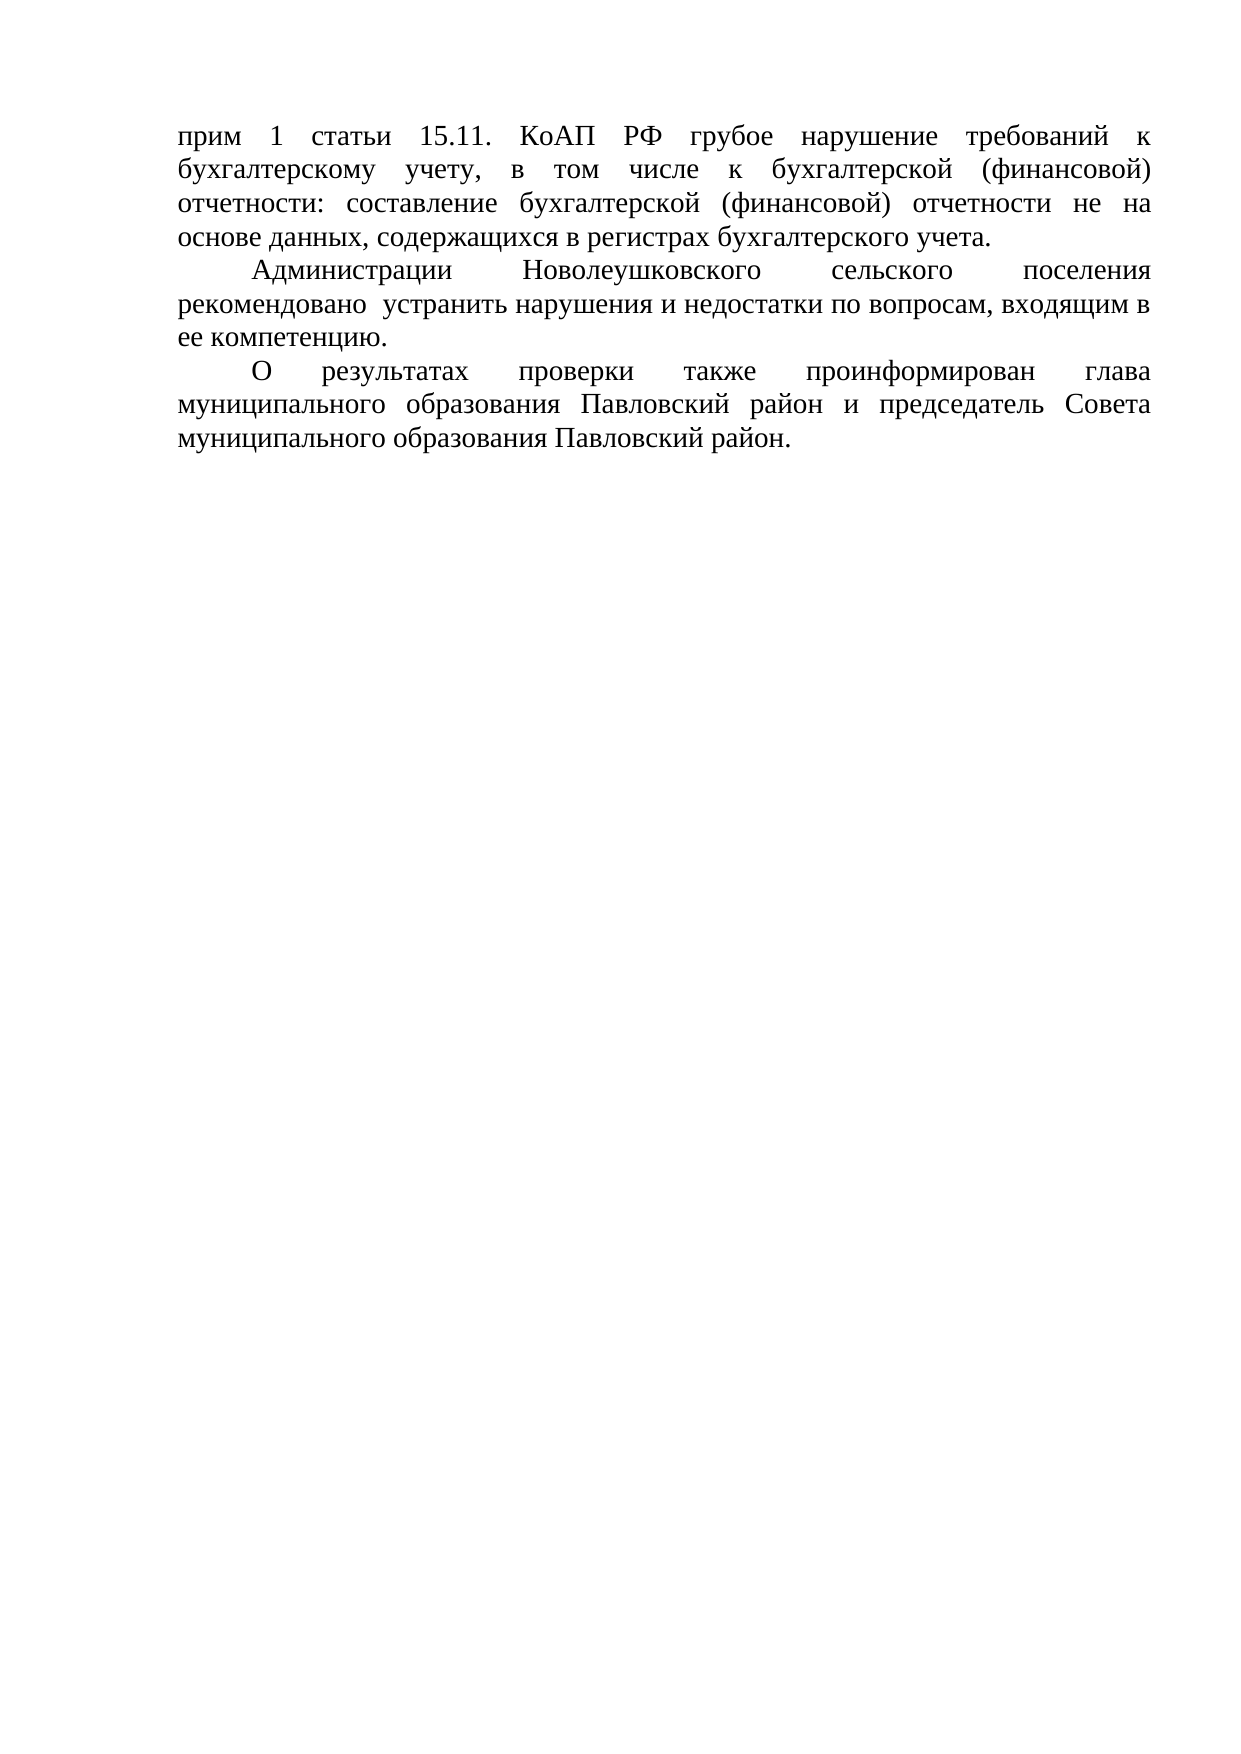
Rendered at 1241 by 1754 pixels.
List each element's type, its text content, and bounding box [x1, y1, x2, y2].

text О результатах проверки также проинформирован глава муниципального образования Павловский район и председатель Совета муниципального образования Павловский район. [177, 353, 1152, 453]
text Администрации Новолеушковского сельского поселения рекомендовано устранить нарушения и недостатки по вопросам, входящим в ее компетенцию. [177, 252, 1152, 353]
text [177, 118, 1152, 252]
